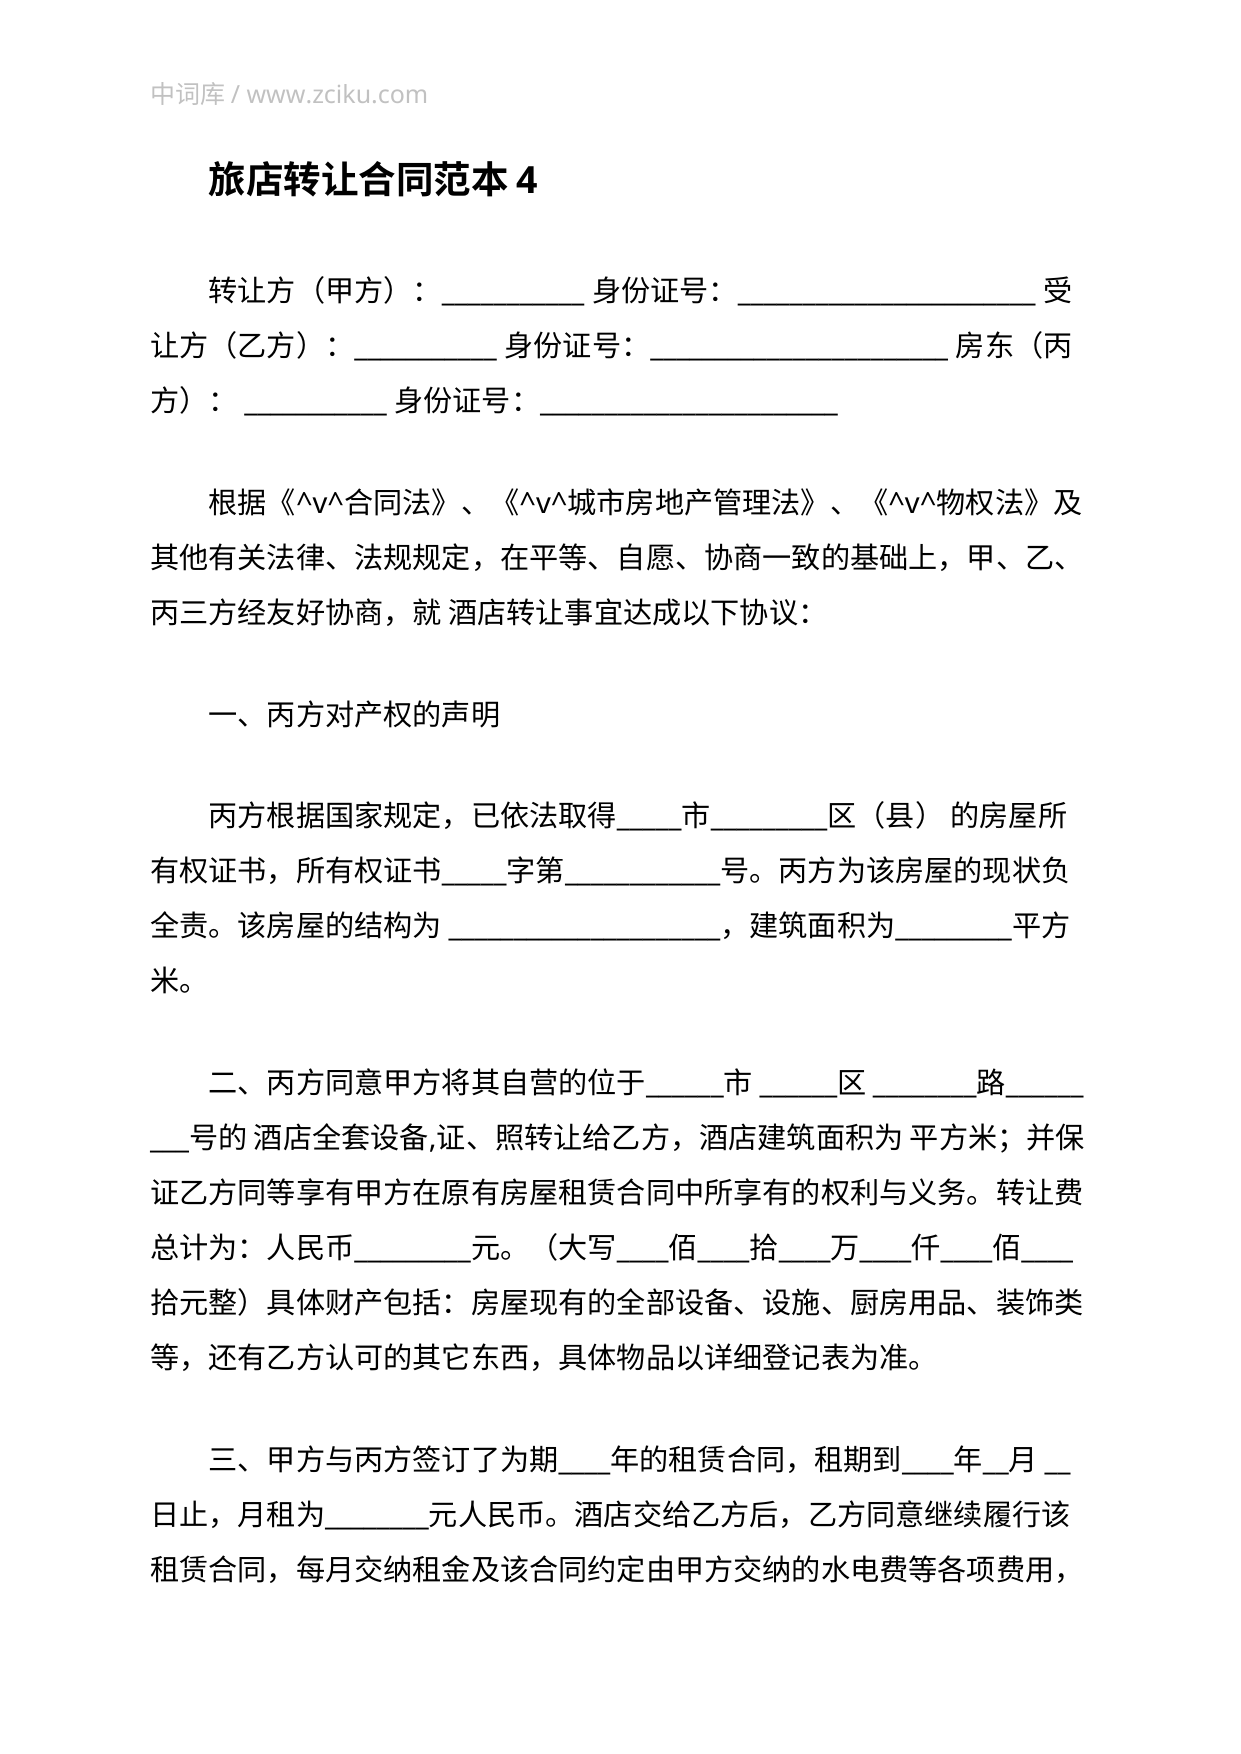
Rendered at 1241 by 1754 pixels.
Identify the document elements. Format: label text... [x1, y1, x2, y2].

text 二、丙方同意甲方将其自营的位于______市 ______区 ________路_________号的 酒店全套设备,证、照转让给乙方，酒店建筑面积为 平方米；并保证乙方同等享有甲方在原有房屋租赁合同中所享有的权利与义务。转让费总计为：人民币_________元。（大写____佰____拾____万____仟____佰____拾元整）具体财产包括：房屋现有的全部设备、设施、厨房用品、装饰类等，还有乙方认可的其它东西，具体物品以详细登记表为准。 [150, 1060, 1090, 1377]
text 丙方根据国家规定，已依法取得_____市_________区（县） 的房屋所有权证书，所有权证书_____字第____________号。丙方为该房屋的现状负全责。该房屋的结构为 _____________________，建筑面积为_________平方米。 [150, 793, 1090, 1000]
text 转让方（甲方）：___________ 身份证号：_______________________ 受让方（乙方）：___________ 身份证号：_______________________ 房东（丙方）： ___________ 身份证号：_______________________ [150, 268, 1090, 420]
text 根据《^v^合同法》、《^v^城市房地产管理法》、《^v^物权法》及其他有关法律、法规规定，在平等、自愿、协商一致的基础上，甲、乙、丙三方经友好协商，就 酒店转让事宜达成以下协议： [150, 479, 1090, 632]
text 旅店转让合同范本4 [150, 150, 1090, 204]
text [150, 1436, 1090, 1589]
text 一、丙方对产权的声明 [150, 691, 1090, 733]
